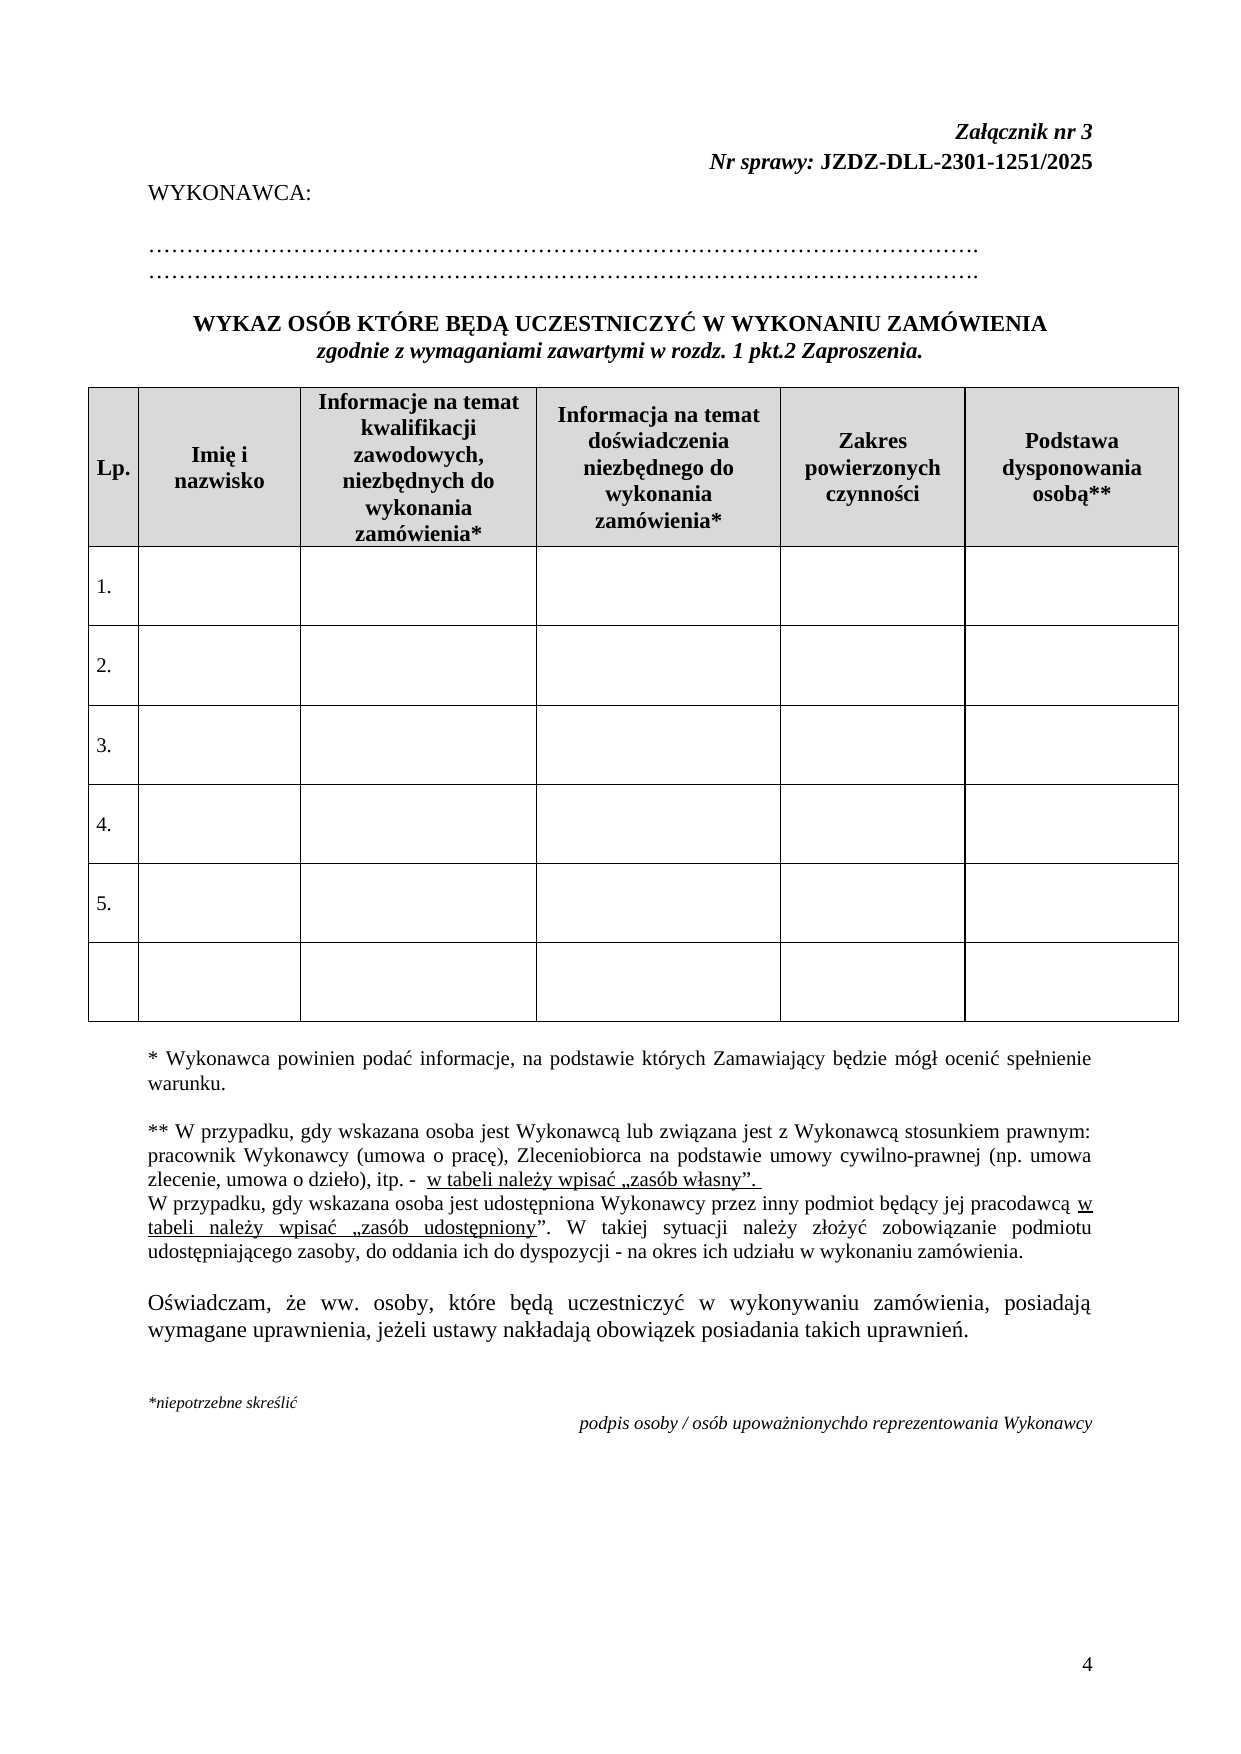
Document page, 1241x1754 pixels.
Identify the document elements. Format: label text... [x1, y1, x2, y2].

text zgodnie z wymaganiami zawartymi w rozdz. 1 pkt.2 Zaproszenia. [148, 337, 1092, 363]
table_cell [301, 864, 536, 942]
table_cell [301, 626, 536, 704]
table_cell [537, 943, 780, 1021]
table_cell 4. [89, 785, 138, 863]
table_cell [781, 785, 964, 863]
table_cell [781, 626, 964, 704]
table_cell [966, 785, 1178, 863]
table_header Zakres powierzonych czynności [781, 388, 964, 546]
table_cell [966, 943, 1178, 1021]
table_header Imię i nazwisko [139, 388, 300, 546]
text WYKAZ OSÓB KTÓRE BĘDĄ UCZESTNICZYĆ W WYKONANIU ZAMÓWIENIA [148, 310, 1092, 337]
text ** W przypadku, gdy wskazana osoba jest Wykonawcą lub związana jest z Wykonawcą stosunkiem prawnym: pracownik Wykonawcy (umowa o pracę), Zleceniobiorca na podstawie umowy cywilno-prawnej (np. umowa zlecenie, umowa o dzieło), itp. - w tabeli należy wpisać „zasób własny”. [148, 1118, 1092, 1191]
text podpis osoby / osób upoważnionychdo reprezentowania Wykonawcy [148, 1412, 1092, 1433]
table_cell 5. [89, 864, 138, 942]
table_cell [966, 547, 1178, 625]
table_cell [139, 706, 300, 784]
table_cell [781, 547, 964, 625]
table_cell [301, 547, 536, 625]
text * Wykonawca powinien podać informacje, na podstawie których Zamawiający będzie mógł ocenić spełnienie warunku. [148, 1046, 1092, 1094]
text Oświadczam, że ww. osoby, które będą uczestniczyć w wykonywaniu zamówienia, posiadają wymagane uprawnienia, jeżeli ustawy nakładają obowiązek posiadania takich uprawnień. [148, 1289, 1092, 1342]
table_cell 1. [89, 547, 138, 625]
table_cell [139, 943, 300, 1021]
text WYKONAWCA: [148, 178, 1092, 205]
table_cell [537, 706, 780, 784]
table_cell 3. [89, 706, 138, 784]
table_cell [537, 864, 780, 942]
table_cell [139, 547, 300, 625]
table_header Informacja na temat doświadczenia niezbędnego do wykonania zamówienia* [537, 388, 780, 546]
table_header Lp. [89, 388, 138, 546]
table_cell [139, 626, 300, 704]
table_cell [537, 785, 780, 863]
table_cell [537, 547, 780, 625]
table_cell [89, 943, 138, 1021]
text ………………………………………………………………………………………………. [148, 231, 1092, 258]
table_cell [781, 706, 964, 784]
text W przypadku, gdy wskazana osoba jest udostępniona Wykonawcy przez inny podmiot będący jej pracodawcą w tabeli należy wpisać „zasób udostępniony”. W takiej sytuacji należy złożyć zobowiązanie podmiotu udostępniającego zasoby, do oddania ich do dyspozycji - na okres ich udziału w wykonaniu zamówienia. [148, 1191, 1092, 1263]
text ………………………………………………………………………………………………. [148, 258, 1092, 284]
table_cell 2. [89, 626, 138, 704]
table_header Informacje na temat kwalifikacji zawodowych, niezbędnych do wykonania zamówienia* [301, 388, 536, 546]
table_cell [966, 864, 1178, 942]
table_header Podstawa dysponowania osobą** [966, 388, 1178, 546]
table_cell [966, 626, 1178, 704]
text Nr sprawy: JZDZ-DLL-2301-1251/2025 [148, 148, 1092, 175]
table_cell [139, 864, 300, 942]
table_cell [781, 864, 964, 942]
table_cell [301, 706, 536, 784]
table_cell [537, 626, 780, 704]
table_cell [139, 785, 300, 863]
table_cell [301, 943, 536, 1021]
table_cell [301, 785, 536, 863]
table_cell [781, 943, 964, 1021]
text Załącznik nr 3 [148, 118, 1092, 144]
table_cell [966, 706, 1178, 784]
text *niepotrzebne skreślić [148, 1392, 1092, 1412]
